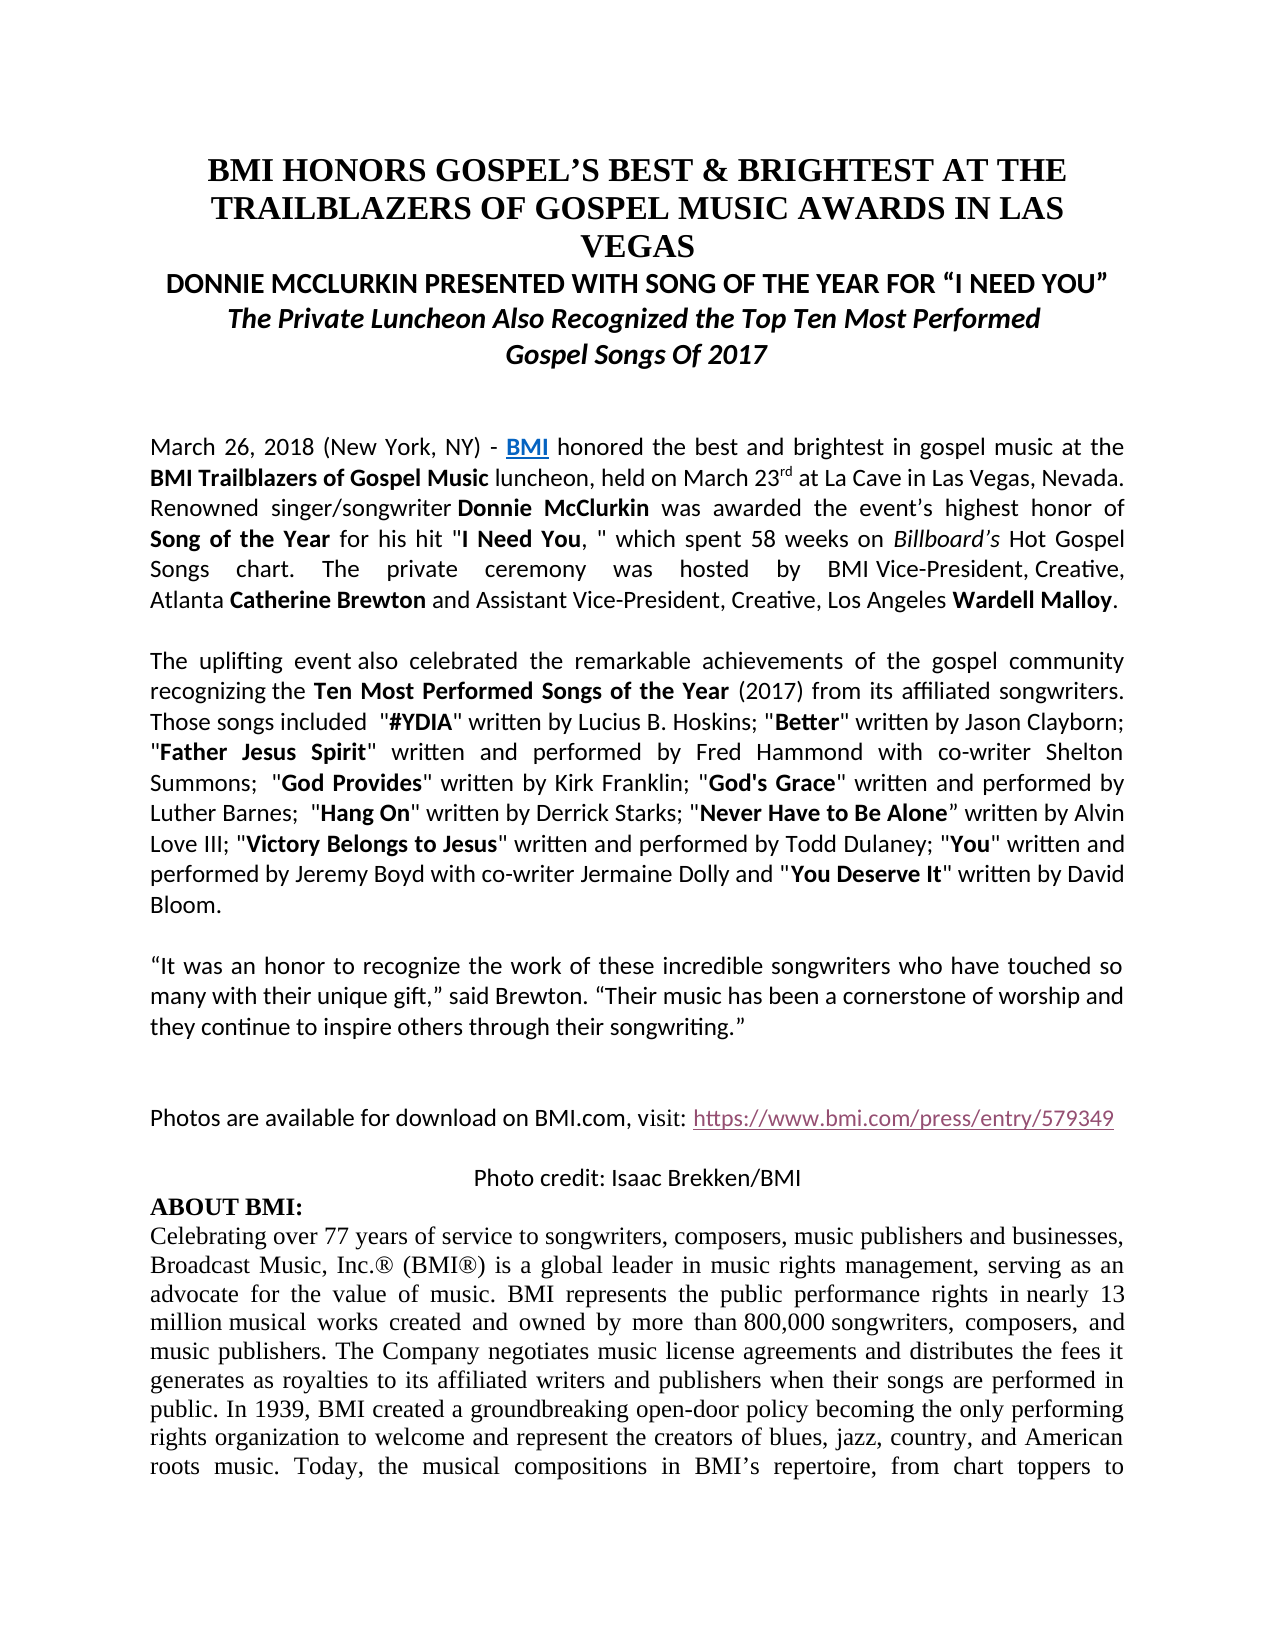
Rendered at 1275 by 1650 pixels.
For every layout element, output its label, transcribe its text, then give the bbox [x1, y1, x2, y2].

text The Private Luncheon Also Recognized the Top Ten Most Performed Gospel Songs Of 2017 [150, 301, 1125, 372]
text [150, 1221, 1125, 1480]
text March 26, 2018 (New York, NY) - BMI honored the best and brightest in gospel music at the BMI Trailblazers of Gospel Music luncheon, held on March 23rd at La Cave in Las Vegas, Nevada. Renowned singer/songwriter Donnie McClurkin was awarded the event’s highest honor of Song of the Year for his hit "I Need You, " which spent 58 weeks on Billboard’s Hot Gospel Songs chart. The private ceremony was hosted by BMI Vice-President, Creative, Atlanta Catherine Brewton and Assistant Vice-President, Creative, Los Angeles Wardell Malloy. [150, 431, 1125, 614]
text The uplifting event also celebrated the remarkable achievements of the gospel community recognizing the Ten Most Performed Songs of the Year (2017) from its affiliated songwriters. Those songs included "#YDIA" written by Lucius B. Hoskins; "Better" written by Jason Clayborn; "Father Jesus Spirit" written and performed by Fred Hammond with co-writer Shelton Summons; "God Provides" written by Kirk Franklin; "God's Grace" written and performed by Luther Barnes; "Hang On" written by Derrick Starks; "Never Have to Be Alone” written by Alvin Love III; "Victory Belongs to Jesus" written and performed by Todd Dulaney; "You" written and performed by Jeremy Boyd with co-writer Jermaine Dolly and "You Deserve It" written by David Bloom. [150, 645, 1125, 919]
text Photo credit: Isaac Brekken/BMI [150, 1162, 1125, 1192]
text BMI HONORS GOSPEL’S BEST & BRIGHTEST AT THE TRAILBLAZERS OF GOSPEL MUSIC AWARDS IN LAS VEGAS [150, 150, 1125, 265]
text ABOUT BMI: [150, 1192, 1125, 1221]
text “It was an honor to recognize the work of these incredible songwriters who have touched so many with their unique gift,” said Brewton. “Their music has been a cornerstone of worship and they continue to inspire others through their songwriting.” [150, 950, 1125, 1042]
text Photos are available for download on BMI.com, visit: https://www.bmi.com/press/entry/579349 [150, 1103, 1125, 1133]
text DONNIE MCCLURKIN PRESENTED WITH SONG OF THE YEAR FOR “I NEED YOU” [150, 265, 1125, 301]
